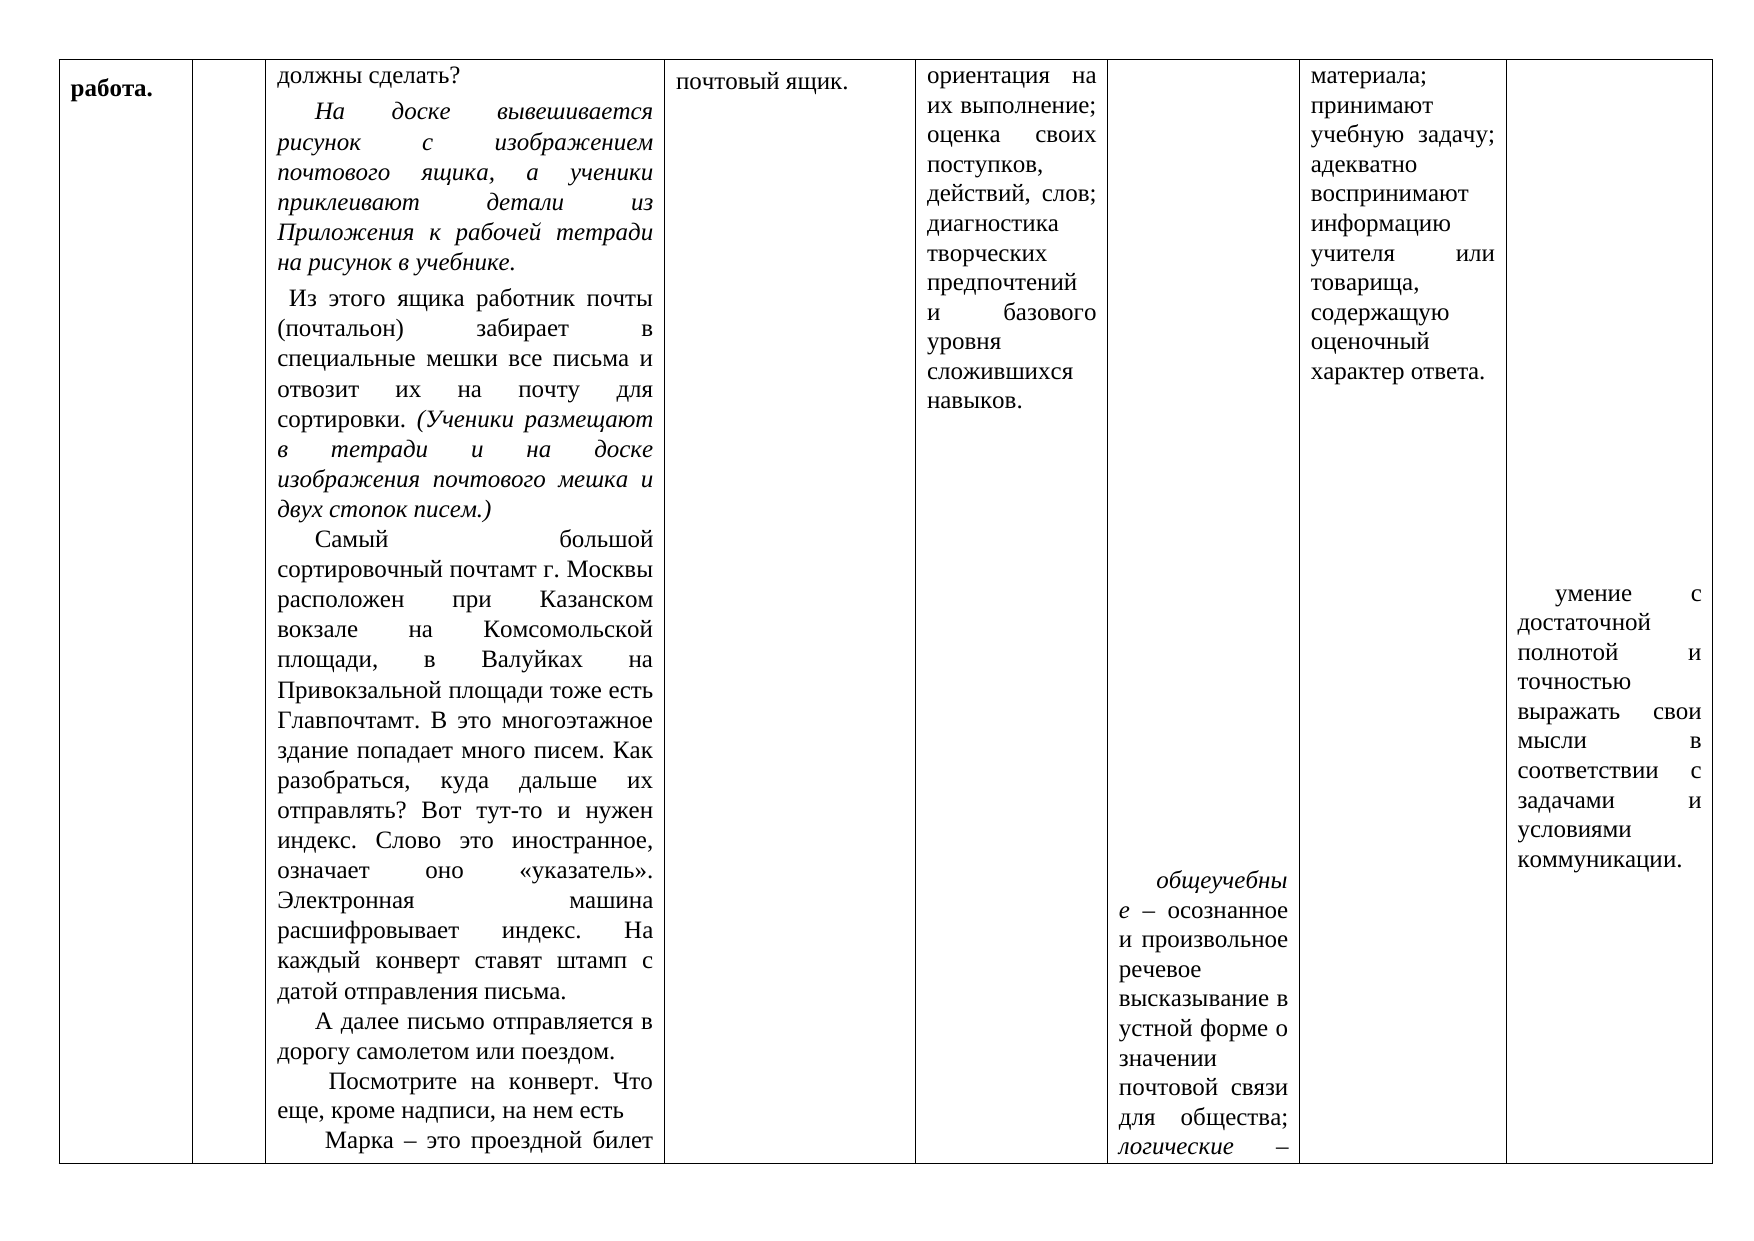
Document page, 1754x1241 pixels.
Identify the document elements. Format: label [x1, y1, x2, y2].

table_cell [266, 60, 664, 1163]
table_cell [916, 60, 1107, 1163]
table_cell [665, 60, 915, 1163]
table_cell [193, 60, 265, 1163]
table_cell [60, 60, 192, 1163]
table_cell [1300, 60, 1506, 1163]
table_cell [1507, 60, 1712, 1163]
table_cell [1108, 60, 1299, 1163]
